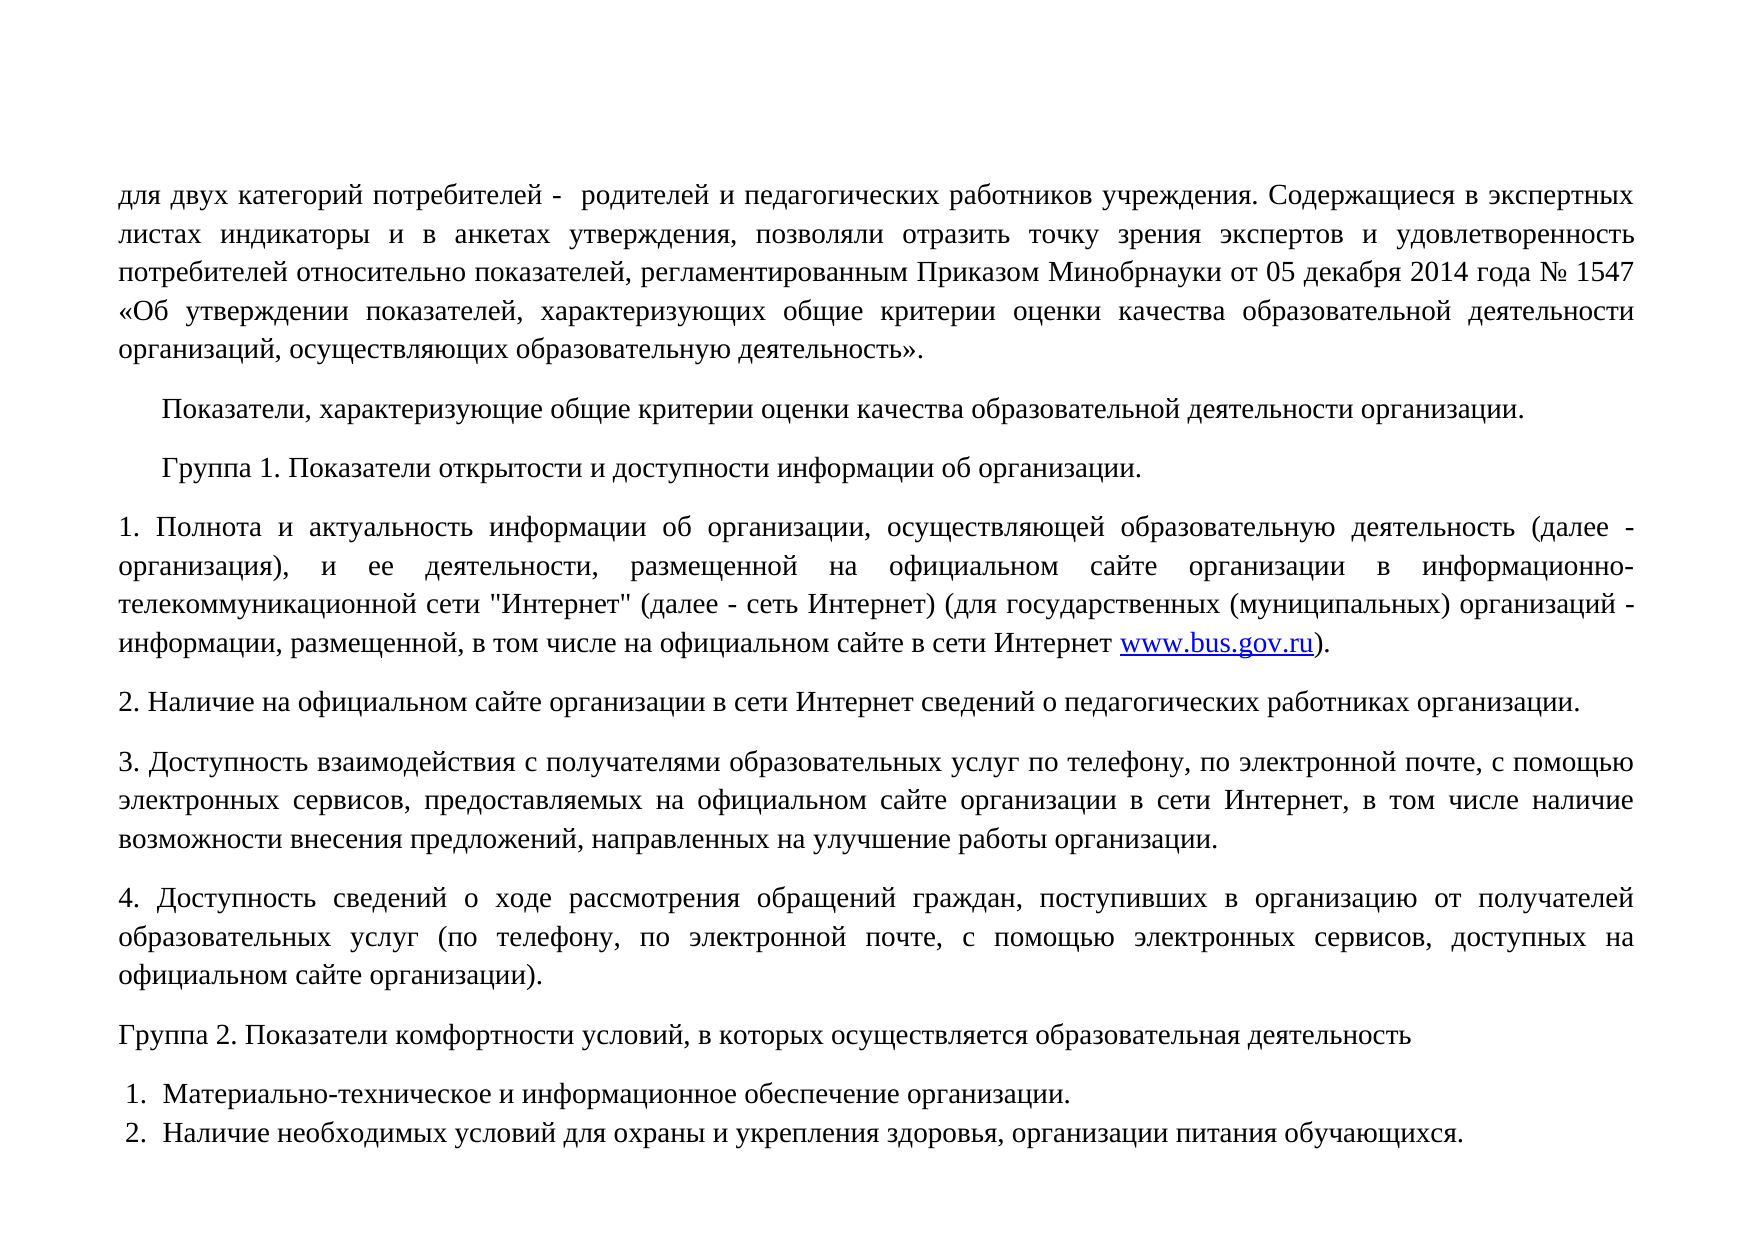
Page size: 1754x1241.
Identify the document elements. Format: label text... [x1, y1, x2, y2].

text Группа 1. Показатели открытости и доступности информации об организации. [118, 450, 1636, 484]
list Материально-техническое и информационное обеспечение организации. [125, 1076, 1636, 1110]
text 2. Наличие на официальном сайте организации в сети Интернет сведений о педагогических работниках организации. [118, 684, 1636, 718]
text Показатели, характеризующие общие критерии оценки качества образовательной деятельности организации. [118, 391, 1636, 424]
text Группа 2. Показатели комфортности условий, в которых осуществляется образовательная деятельность [118, 1017, 1636, 1050]
text 4. Доступность сведений о ходе рассмотрения обращений граждан, поступивших в организацию от получателей образовательных услуг (по телефону, по электронной почте, с помощью электронных сервисов, доступных на официальном сайте организации). [118, 880, 1636, 991]
list Наличие необходимых условий для охраны и укрепления здоровья, организации питания обучающихся. [125, 1115, 1636, 1148]
text 3. Доступность взаимодействия с получателями образовательных услуг по телефону, по электронной почте, с помощью электронных сервисов, предоставляемых на официальном сайте организации в сети Интернет, в том числе наличие возможности внесения предложений, направленных на улучшение работы организации. [118, 744, 1636, 854]
text 1. Полнота и актуальность информации об организации, осуществляющей образовательную деятельность (далее - организация), и ее деятельности, размещенной на официальном сайте организации в информационно-телекоммуникационной сети "Интернет" (далее - сеть Интернет) (для государственных (муниципальных) организаций - информации, размещенной, в том числе на официальном сайте в сети Интернет www.bus.gov.ru). [118, 509, 1636, 659]
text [118, 177, 1636, 365]
